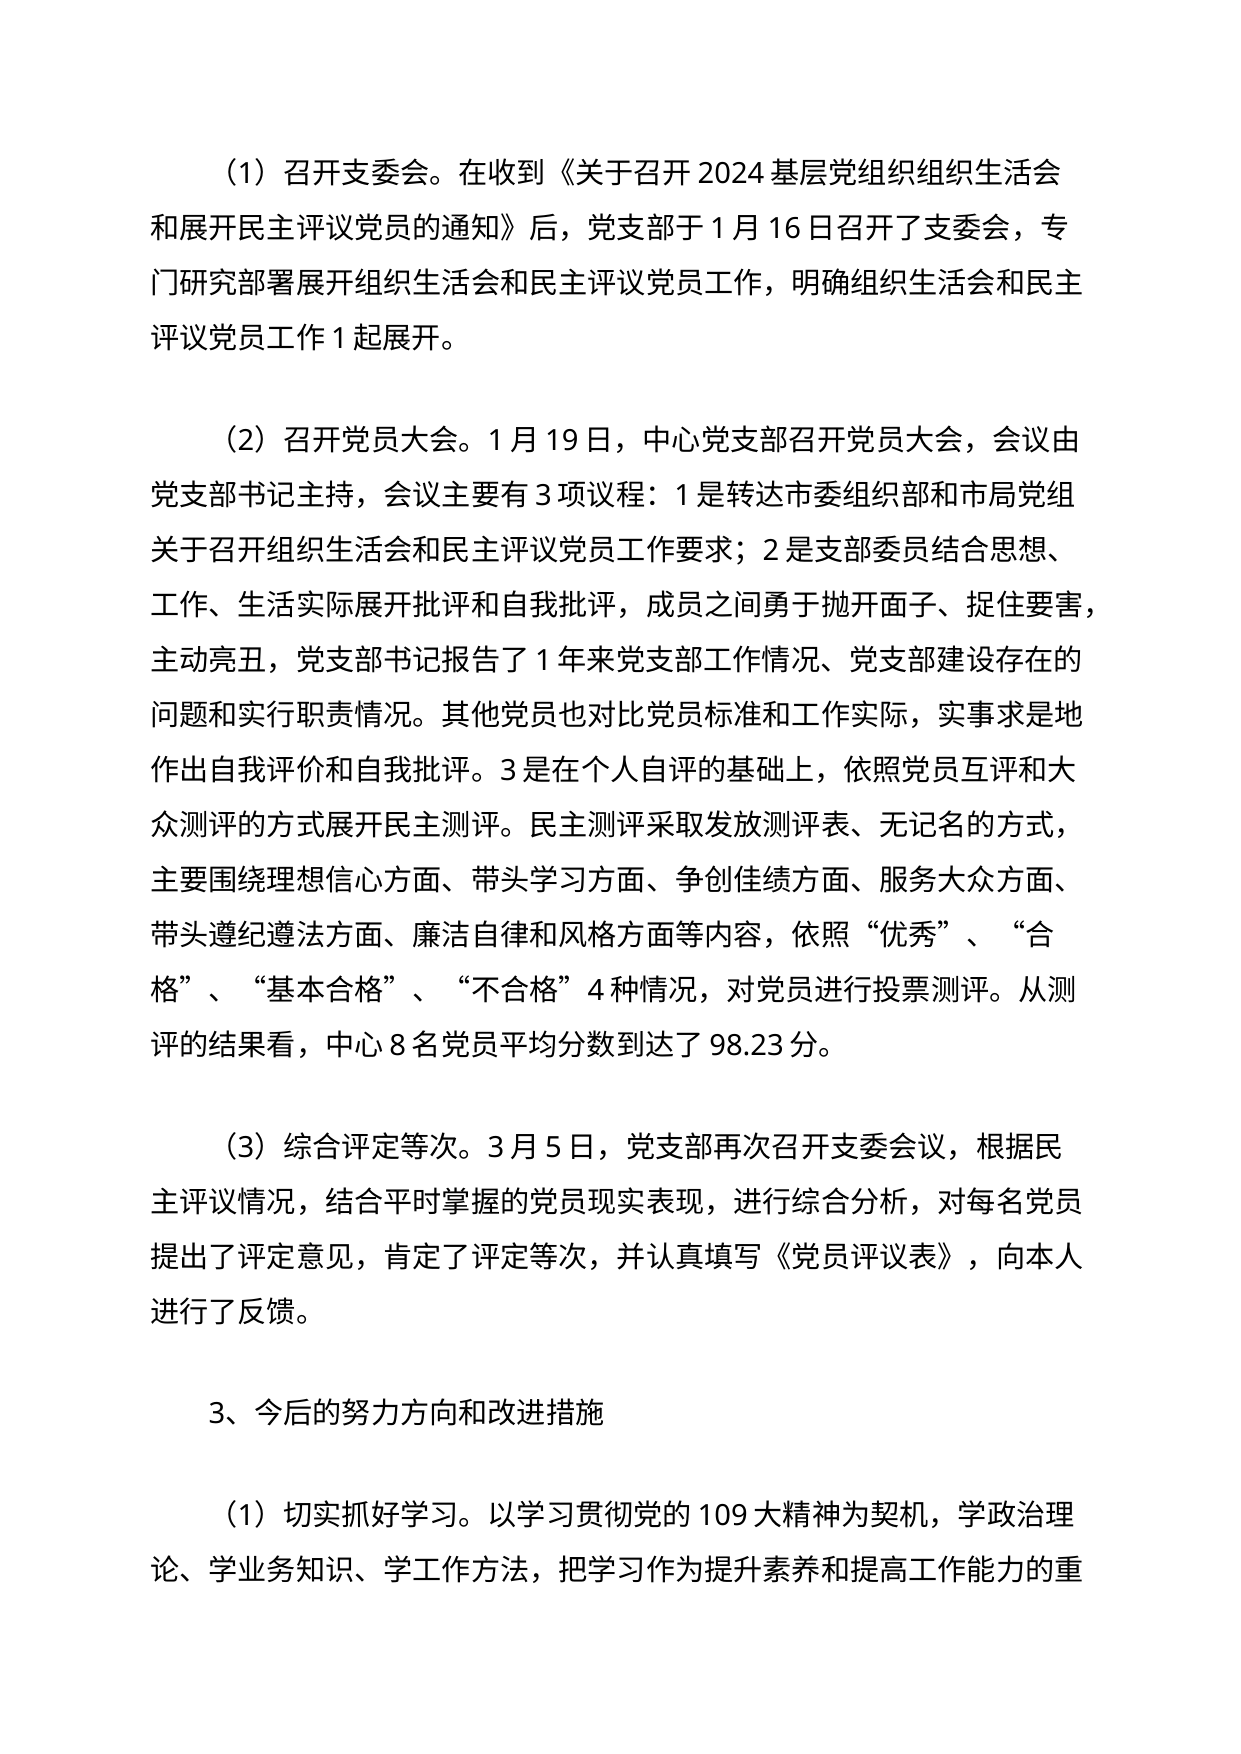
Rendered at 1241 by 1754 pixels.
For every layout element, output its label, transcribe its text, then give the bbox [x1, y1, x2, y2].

text （2）召开党员大会。1月19日，中心党支部召开党员大会，会议由党支部书记主持，会议主要有3项议程：1是转达市委组织部和市局党组关于召开组织生活会和民主评议党员工作要求；2是支部委员结合思想、工作、生活实际展开批评和自我批评，成员之间勇于抛开面子、捉住要害，主动亮丑，党支部书记报告了1年来党支部工作情况、党支部建设存在的问题和实行职责情况。其他党员也对比党员标准和工作实际，实事求是地作出自我评价和自我批评。3是在个人自评的基础上，依照党员互评和大众测评的方式展开民主测评。民主测评采取发放测评表、无记名的方式，主要围绕理想信心方面、带头学习方面、争创佳绩方面、服务大众方面、带头遵纪遵法方面、廉洁自律和风格方面等内容，依照“优秀”、“合格”、“基本合格”、“不合格”4种情况，对党员进行投票测评。从测评的结果看，中心8名党员平均分数到达了98.23分。 [150, 417, 1090, 1064]
text （3）综合评定等次。3月5日，党支部再次召开支委会议，根据民主评议情况，结合平时掌握的党员现实表现，进行综合分析，对每名党员提出了评定意见，肯定了评定等次，并认真填写《党员评议表》，向本人进行了反馈。 [150, 1123, 1090, 1330]
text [150, 1492, 1090, 1589]
text （1）召开支委会。在收到《关于召开2024基层党组织组织生活会和展开民主评议党员的通知》后，党支部于1月16日召开了支委会，专门研究部署展开组织生活会和民主评议党员工作，明确组织生活会和民主评议党员工作1起展开。 [150, 150, 1090, 357]
text 3、今后的努力方向和改进措施 [150, 1390, 1090, 1432]
